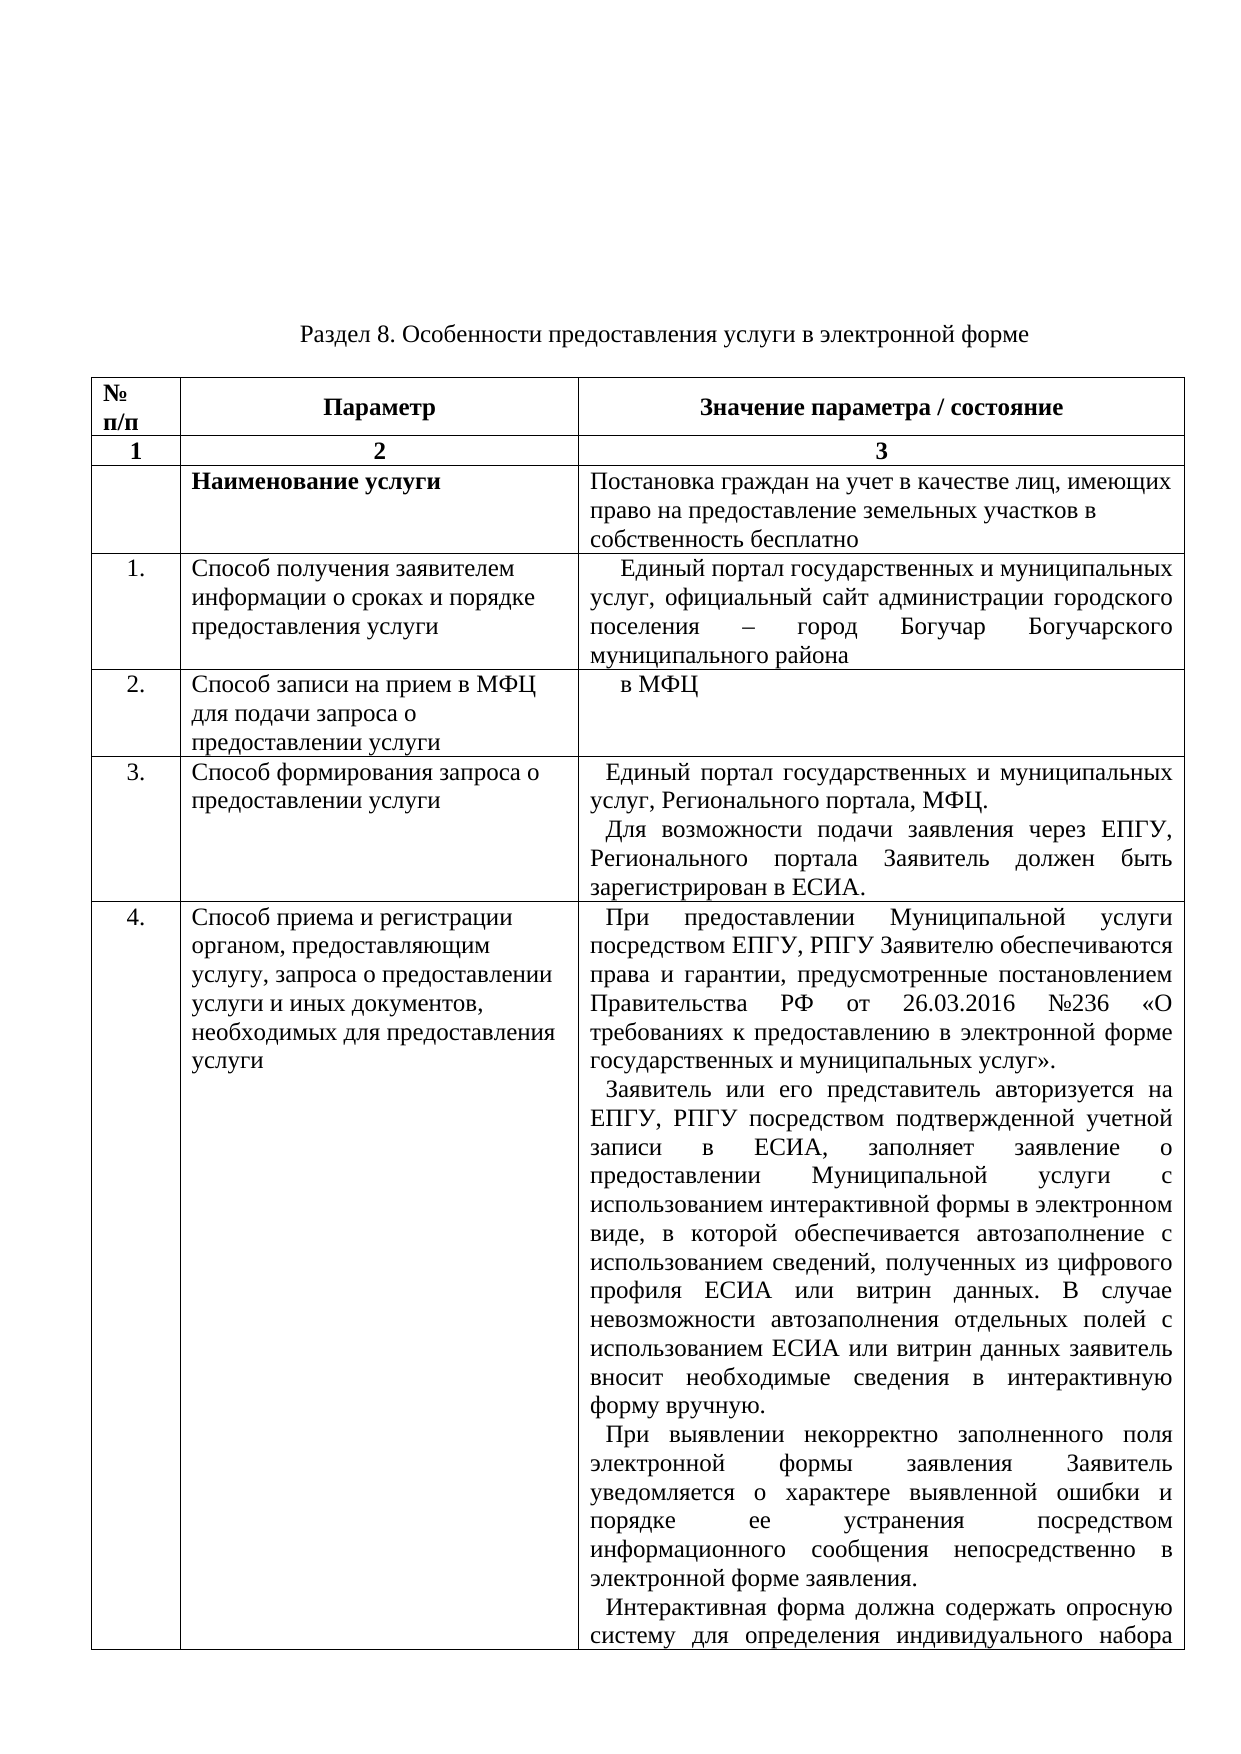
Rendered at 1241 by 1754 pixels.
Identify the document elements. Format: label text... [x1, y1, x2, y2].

table_cell в МФЦ [579, 670, 1184, 756]
table_cell Наименование услуги [181, 466, 578, 552]
table_cell Способ формирования запроса о предоставлении услуги [181, 757, 578, 901]
table_cell 4. [92, 902, 180, 1649]
table_cell [92, 466, 180, 552]
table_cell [579, 902, 1184, 1649]
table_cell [181, 902, 578, 1649]
table_cell 1. [92, 554, 180, 668]
table_cell 2 [181, 436, 578, 465]
table_cell 3 [579, 436, 1184, 465]
table_cell Способ записи на прием в МФЦ для подачи запроса о предоставлении услуги [181, 670, 578, 756]
table_cell 3. [92, 757, 180, 901]
table_cell 1 [92, 436, 180, 465]
table_header Значение параметра / состояние [579, 378, 1184, 435]
text Раздел 8. Особенности предоставления услуги в электронной форме [177, 319, 1152, 348]
table_cell Постановка граждан на учет в качестве лиц, имеющих право на предоставление земельных участков в собственность бесплатно [579, 466, 1184, 552]
table_cell Единый портал государственных и муниципальных услуг, официальный сайт администрации городского поселения – город Богучар Богучарского муниципального района [579, 554, 1184, 668]
table_header № п/п [92, 378, 180, 435]
table_cell Способ получения заявителем информации о сроках и порядке предоставления услуги [181, 554, 578, 668]
table_cell Единый портал государственных и муниципальных услуг, Регионального портала, МФЦ. Для возможности подачи заявления через ЕПГУ, Регионального портала Заявитель должен быть зарегистрирован в ЕСИА. [579, 757, 1184, 901]
table_header Параметр [181, 378, 578, 435]
table_cell 2. [92, 670, 180, 756]
